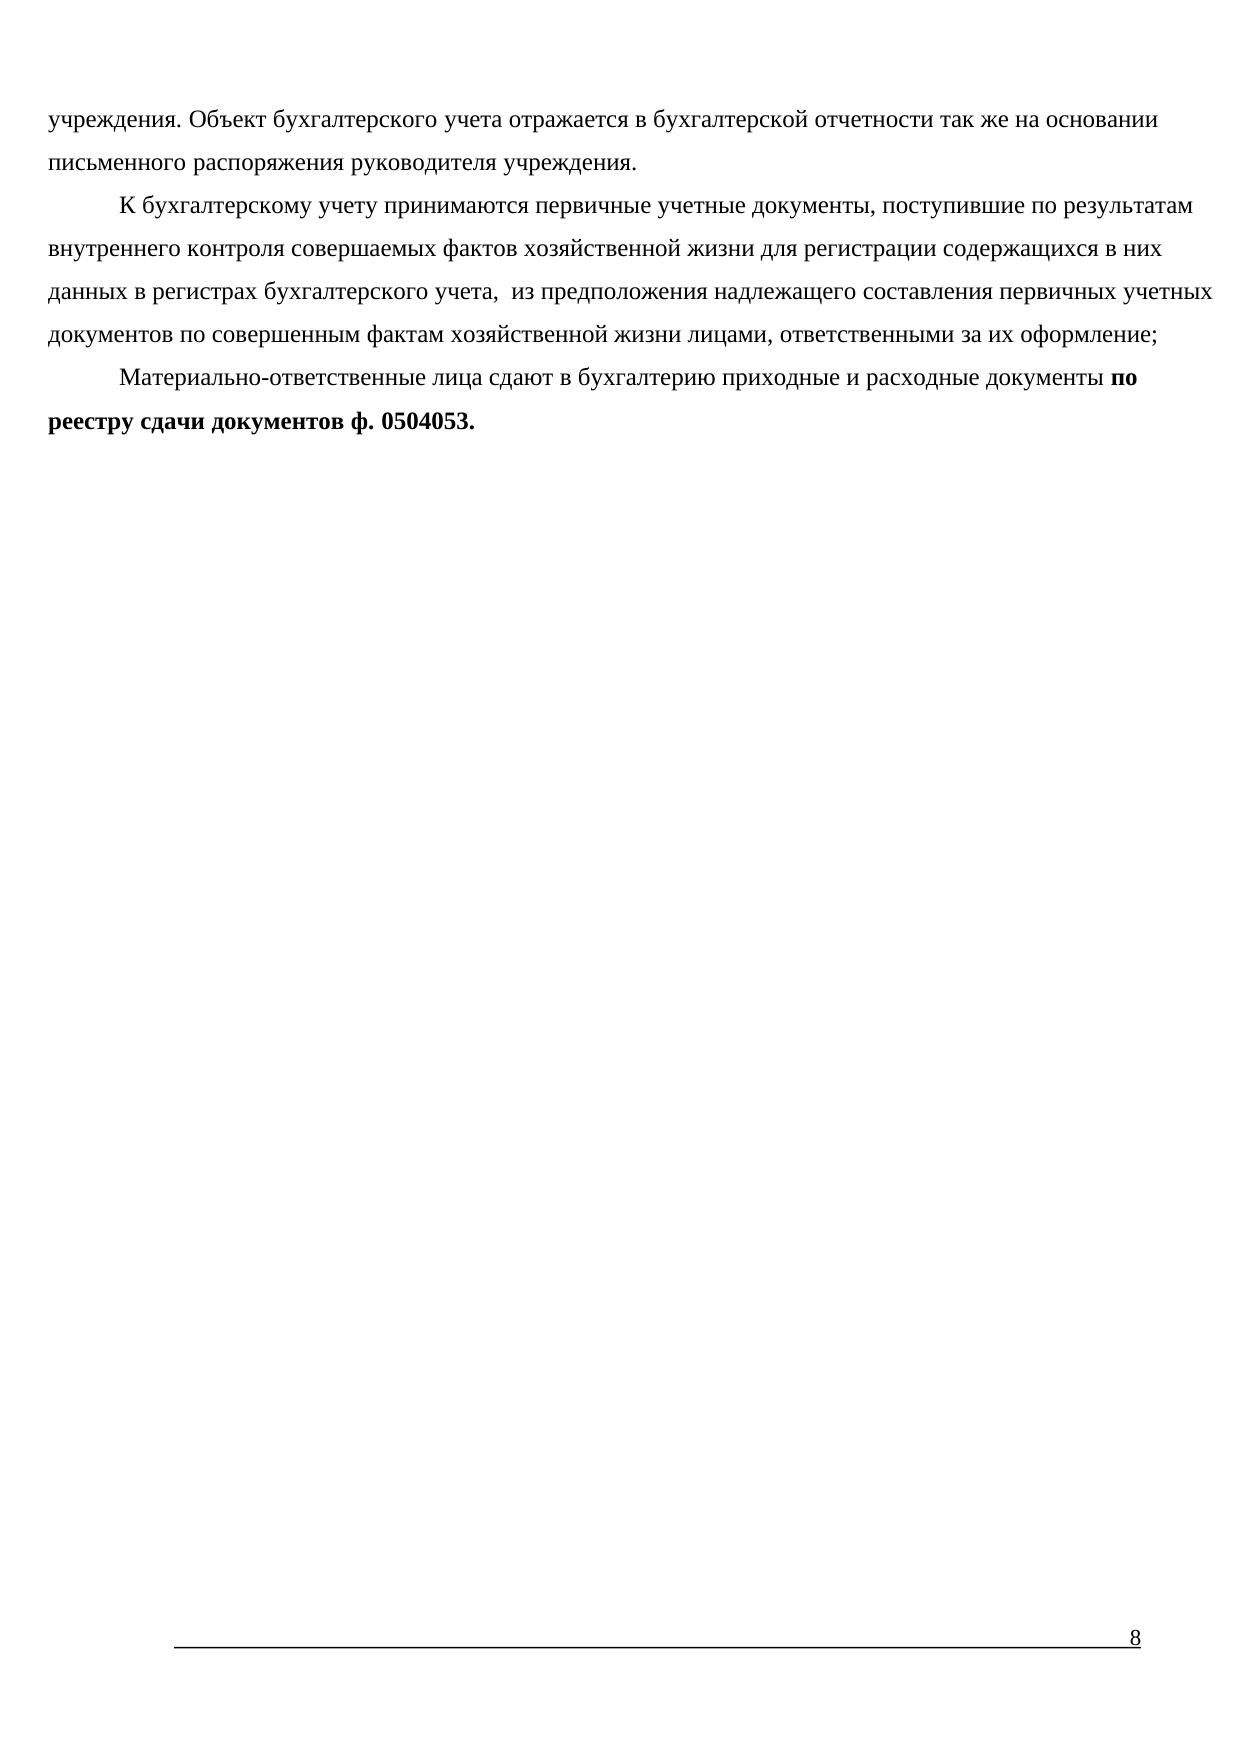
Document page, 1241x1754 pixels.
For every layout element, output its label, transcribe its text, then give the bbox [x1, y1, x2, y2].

text К бухгалтерскому учету принимаются первичные учетные документы, поступившие по результатам внутреннего контроля совершаемых фактов хозяйственной жизни для регистрации содержащихся в них данных в регистрах бухгалтерского учета, из предположения надлежащего составления первичных учетных документов по совершенным фактам хозяйственной жизни лицами, ответственными за их оформление; [48, 190, 1213, 348]
text учреждения. Объект бухгалтерского учета отражается в бухгалтерской отчетности так же на основании письменного распоряжения руководителя учреждения. [48, 104, 1240, 176]
text Материально-ответственные лица сдают в бухгалтерию приходные и расходные документы по реестру сдачи документов ф. 0504053. [48, 362, 1139, 434]
